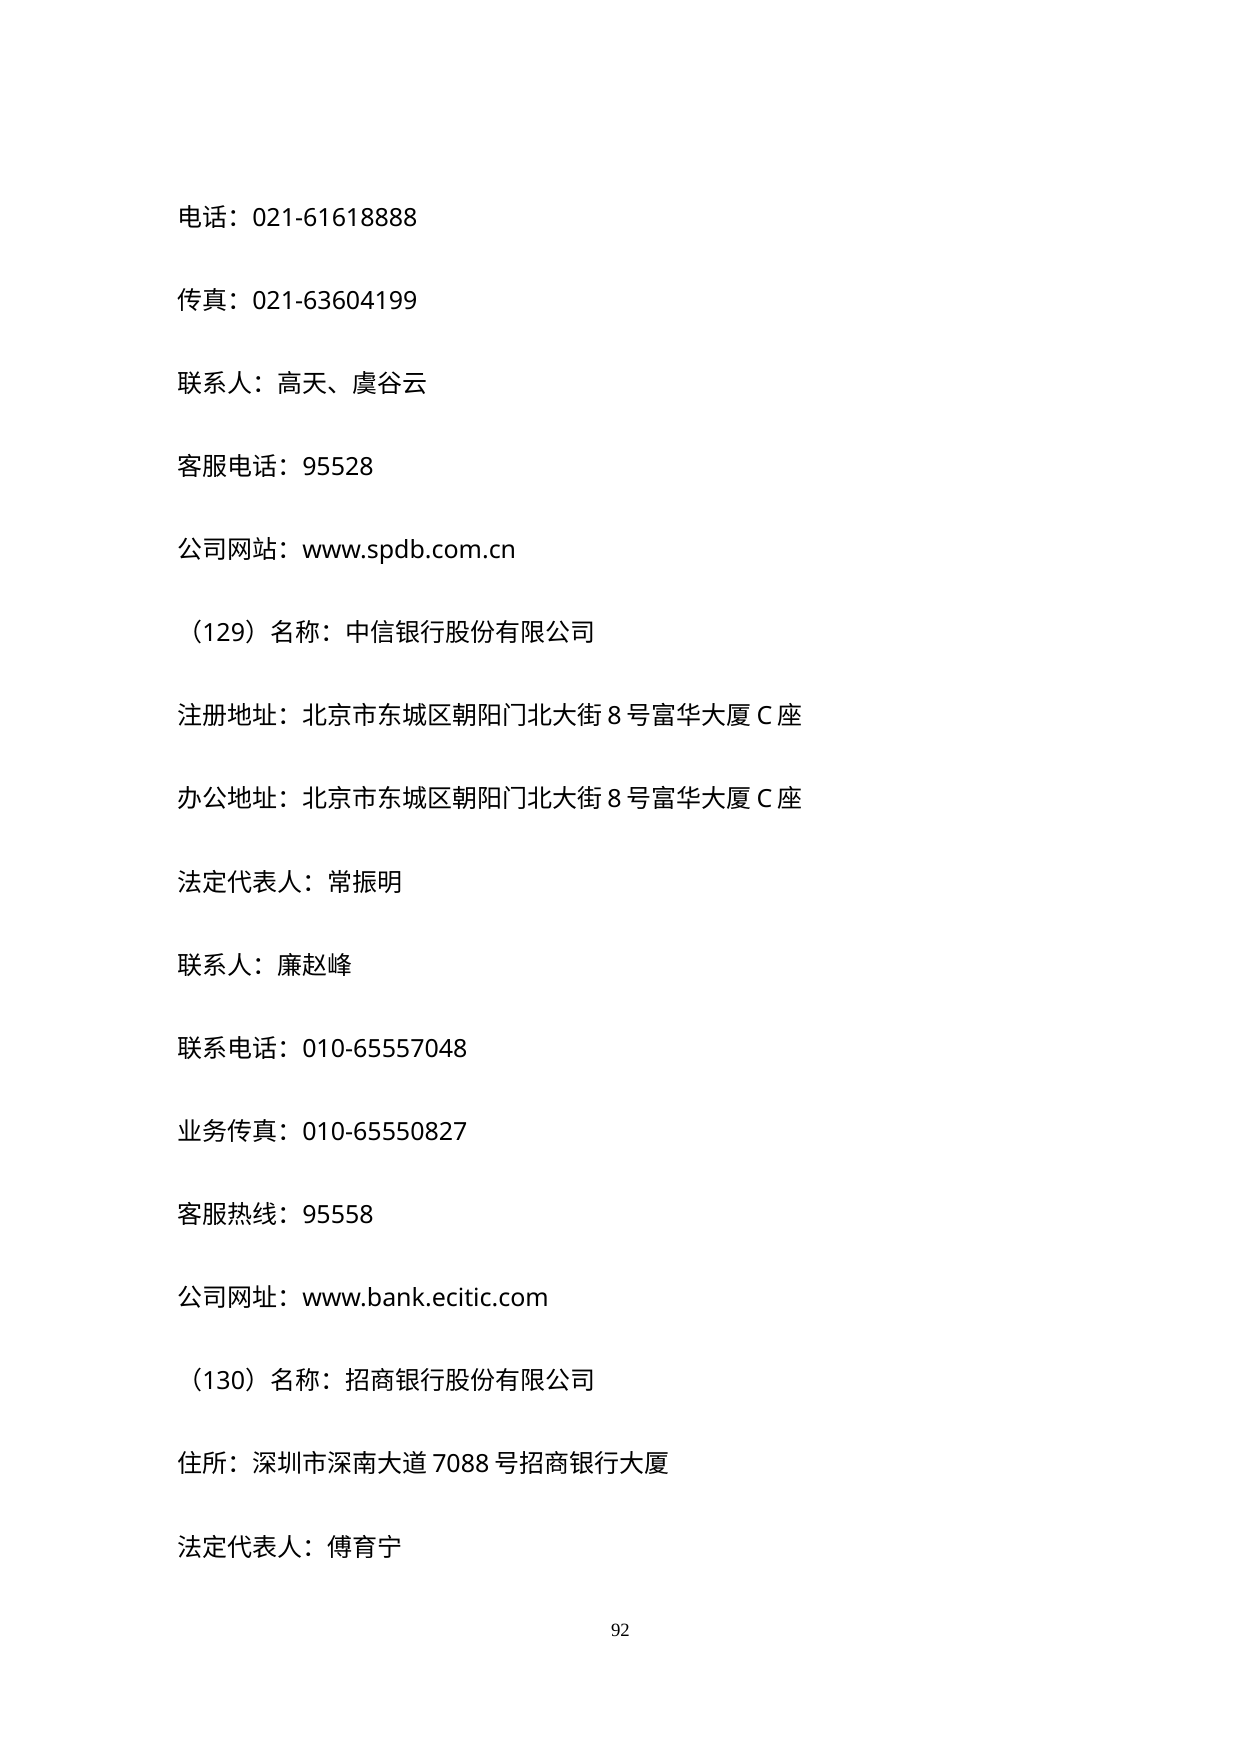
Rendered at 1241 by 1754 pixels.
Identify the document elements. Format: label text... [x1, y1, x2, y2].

text 法定代表人：傅育宁 [118, 1513, 1122, 1578]
text 公司网址：www.bank.ecitic.com [118, 1263, 1122, 1328]
text 业务传真：010-65550827 [118, 1097, 1122, 1162]
text 住所：深圳市深南大道7088号招商银行大厦 [118, 1429, 1122, 1494]
text 联系人：高天、虞谷云 [118, 349, 1122, 414]
text 法定代表人：常振明 [118, 848, 1122, 913]
text 客服电话：95528 [118, 432, 1122, 497]
text 传真：021-63604199 [118, 266, 1122, 331]
text 注册地址：北京市东城区朝阳门北大街8号富华大厦C座 [118, 681, 1122, 746]
text 办公地址：北京市东城区朝阳门北大街8号富华大厦C座 [118, 764, 1122, 829]
text 公司网站：www.spdb.com.cn [118, 515, 1122, 580]
text （129）名称：中信银行股份有限公司 [118, 598, 1122, 663]
text 联系电话：010-65557048 [118, 1014, 1122, 1079]
text 联系人：廉赵峰 [118, 931, 1122, 996]
text 电话：021-61618888 [118, 183, 1122, 248]
text （130）名称：招商银行股份有限公司 [118, 1346, 1122, 1411]
text 客服热线：95558 [118, 1180, 1122, 1245]
